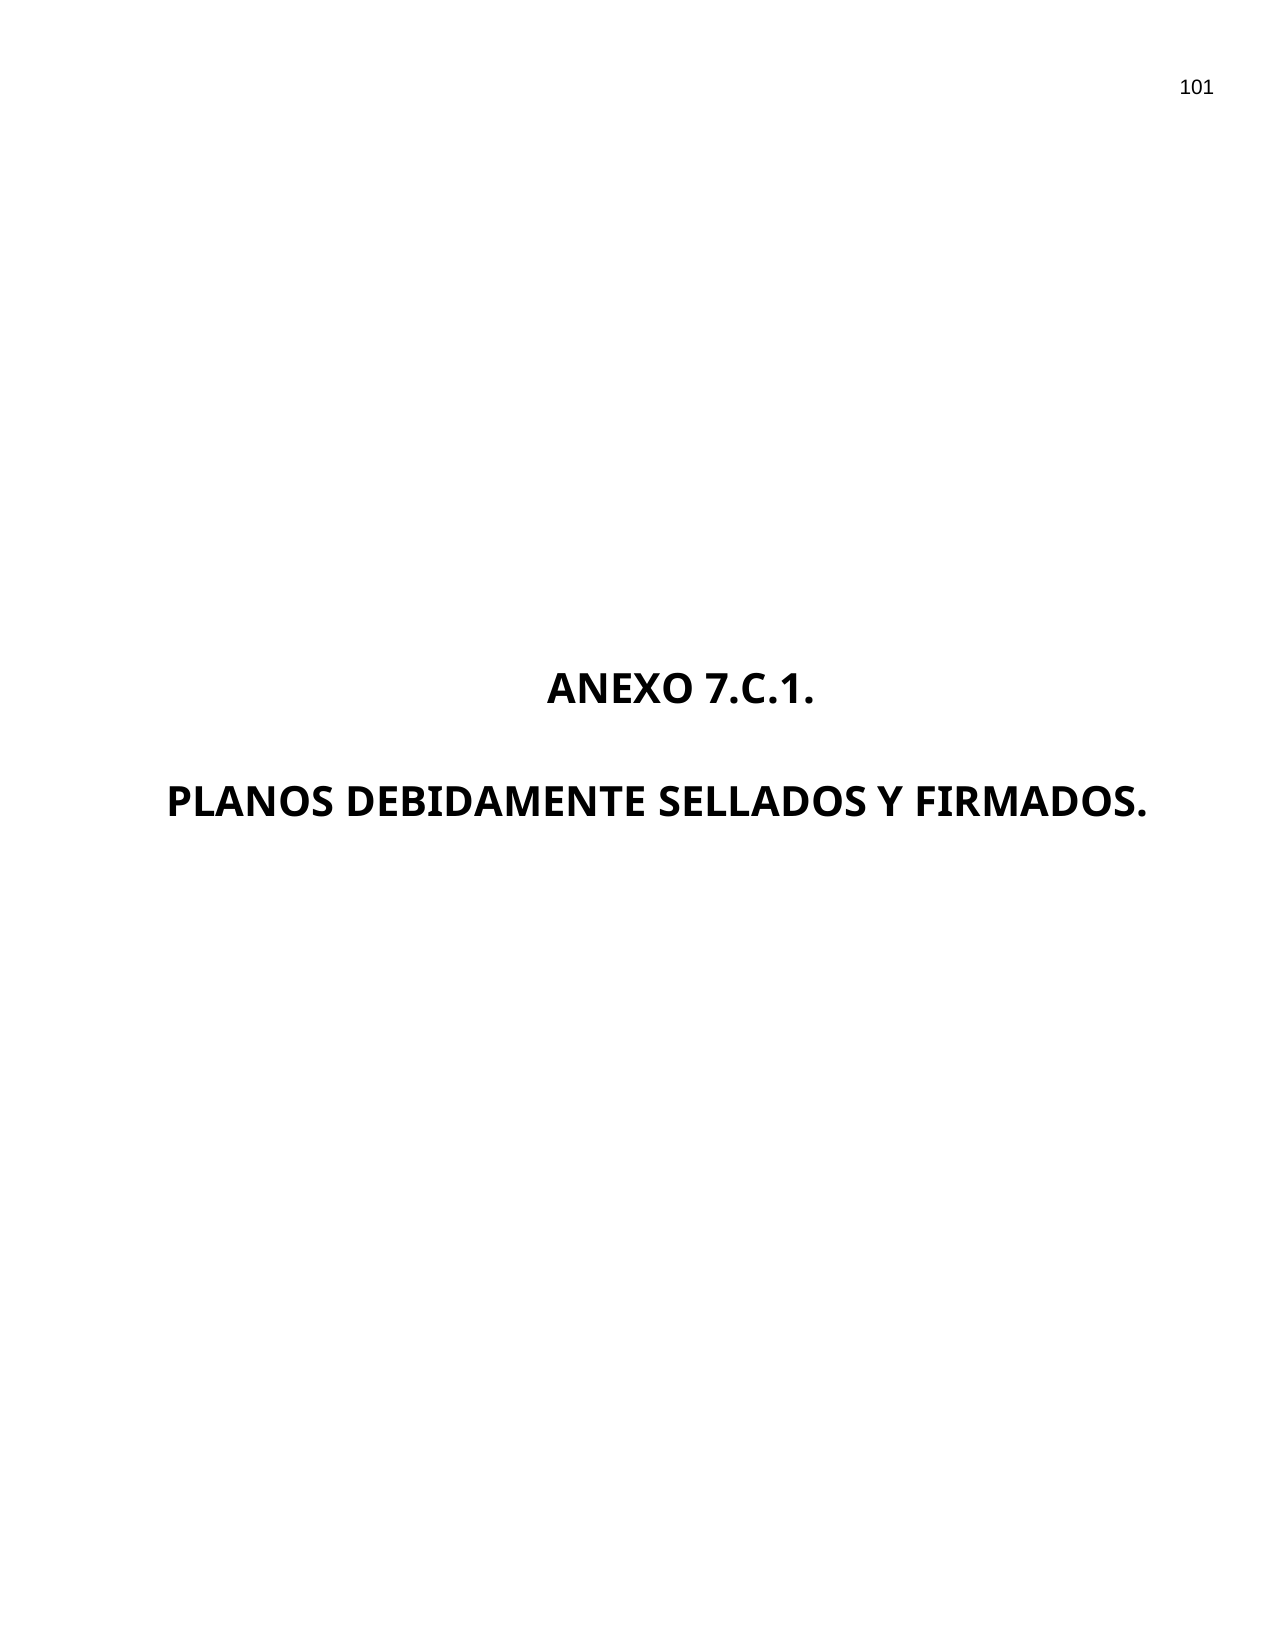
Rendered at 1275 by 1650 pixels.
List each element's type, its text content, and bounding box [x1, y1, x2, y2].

text ANEXO 7.C.1. [148, 659, 1214, 715]
text PLANOS DEBIDAMENTE SELLADOS Y FIRMADOS. [148, 772, 1166, 829]
